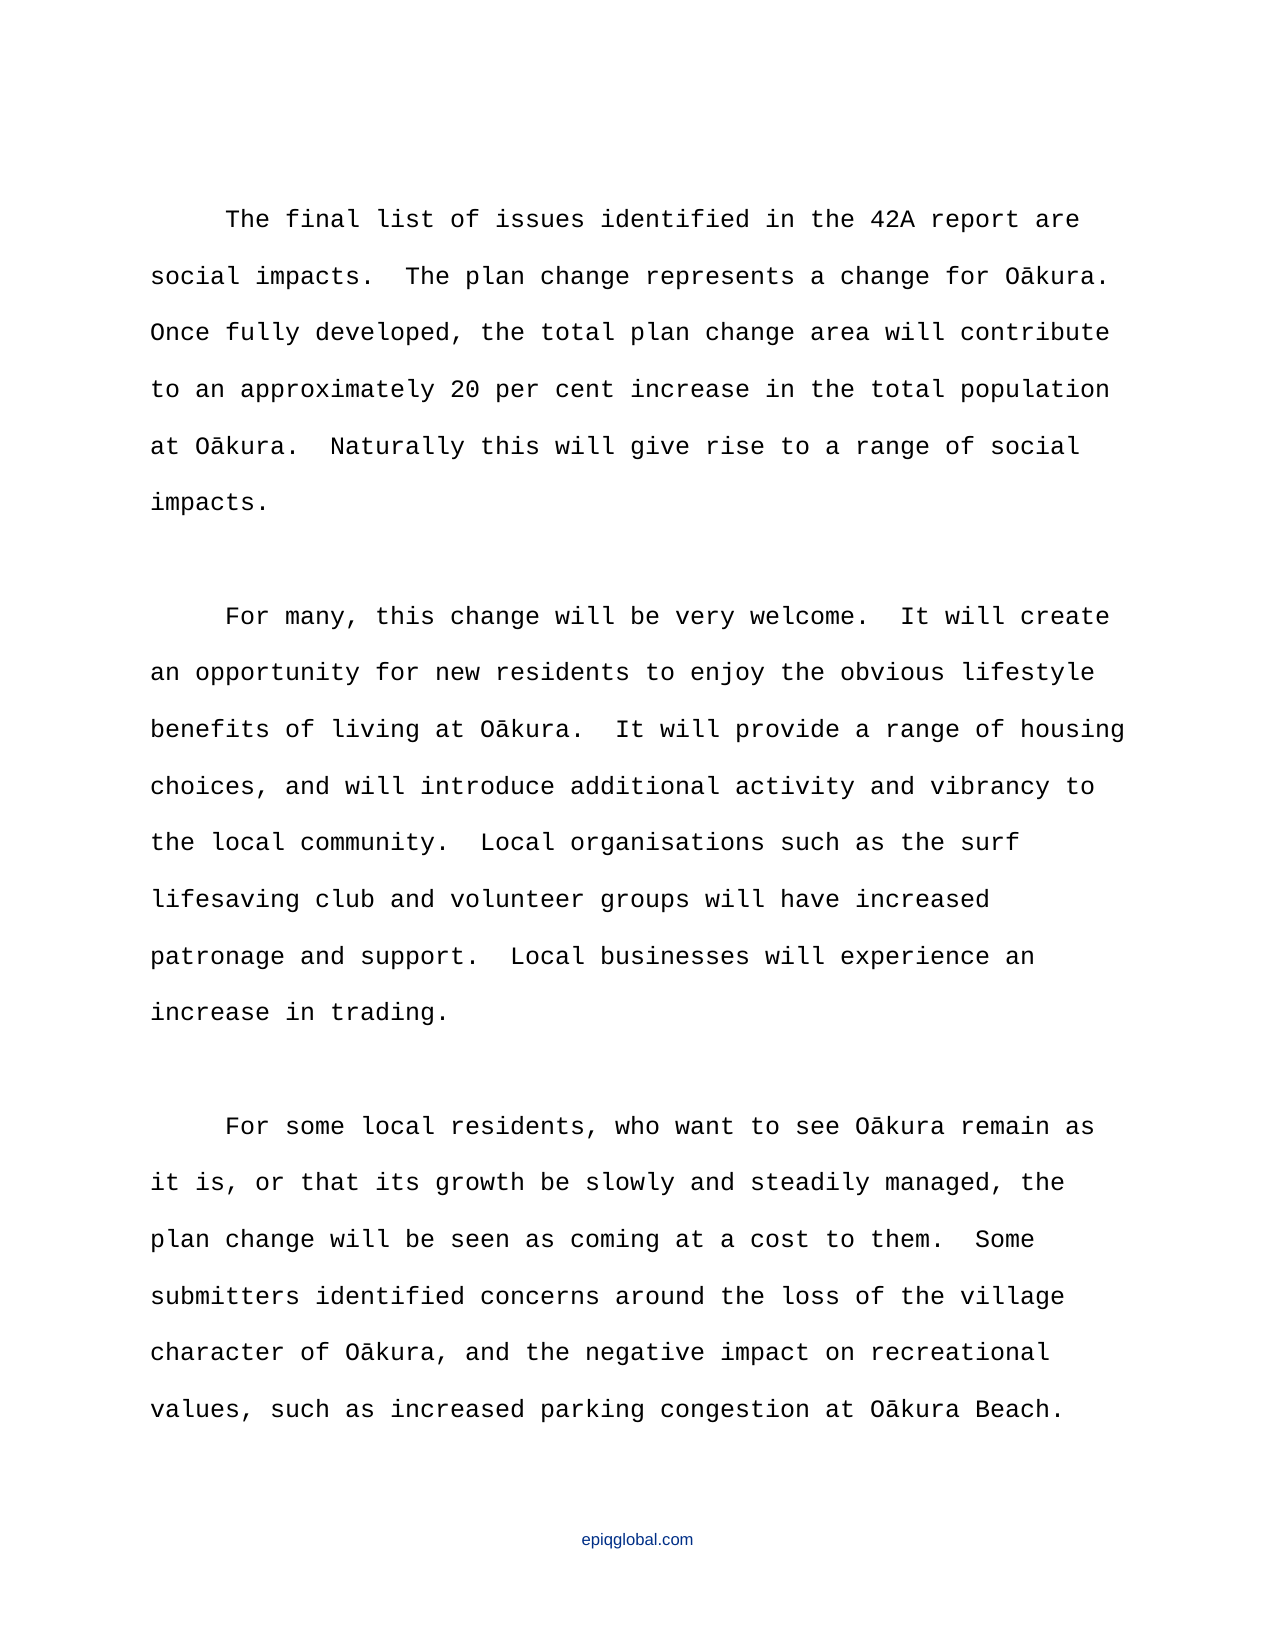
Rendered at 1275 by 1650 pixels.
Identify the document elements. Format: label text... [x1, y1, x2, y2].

text For some local residents, who want to see Oākura remain as it is, or that its growth be slowly and steadily managed, the plan change will be seen as coming at a cost to them. Some submitters identified concerns around the loss of the village character of Oākura, and the negative impact on recreational values, such as increased parking congestion at Oākura Beach. [150, 1113, 1125, 1425]
text For many, this change will be very welcome. It will create an opportunity for new residents to enjoy the obvious lifestyle benefits of living at Oākura. It will provide a range of housing choices, and will introduce additional activity and vibrancy to the local community. Local organisations such as the surf lifesaving club and volunteer groups will have increased patronage and support. Local businesses will experience an increase in trading. [150, 603, 1125, 1028]
text The final list of issues identified in the 42A report are social impacts. The plan change represents a change for Oākura. Once fully developed, the total plan change area will contribute to an approximately 20 per cent increase in the total population at Oākura. Naturally this will give rise to a range of social impacts. [150, 207, 1125, 518]
